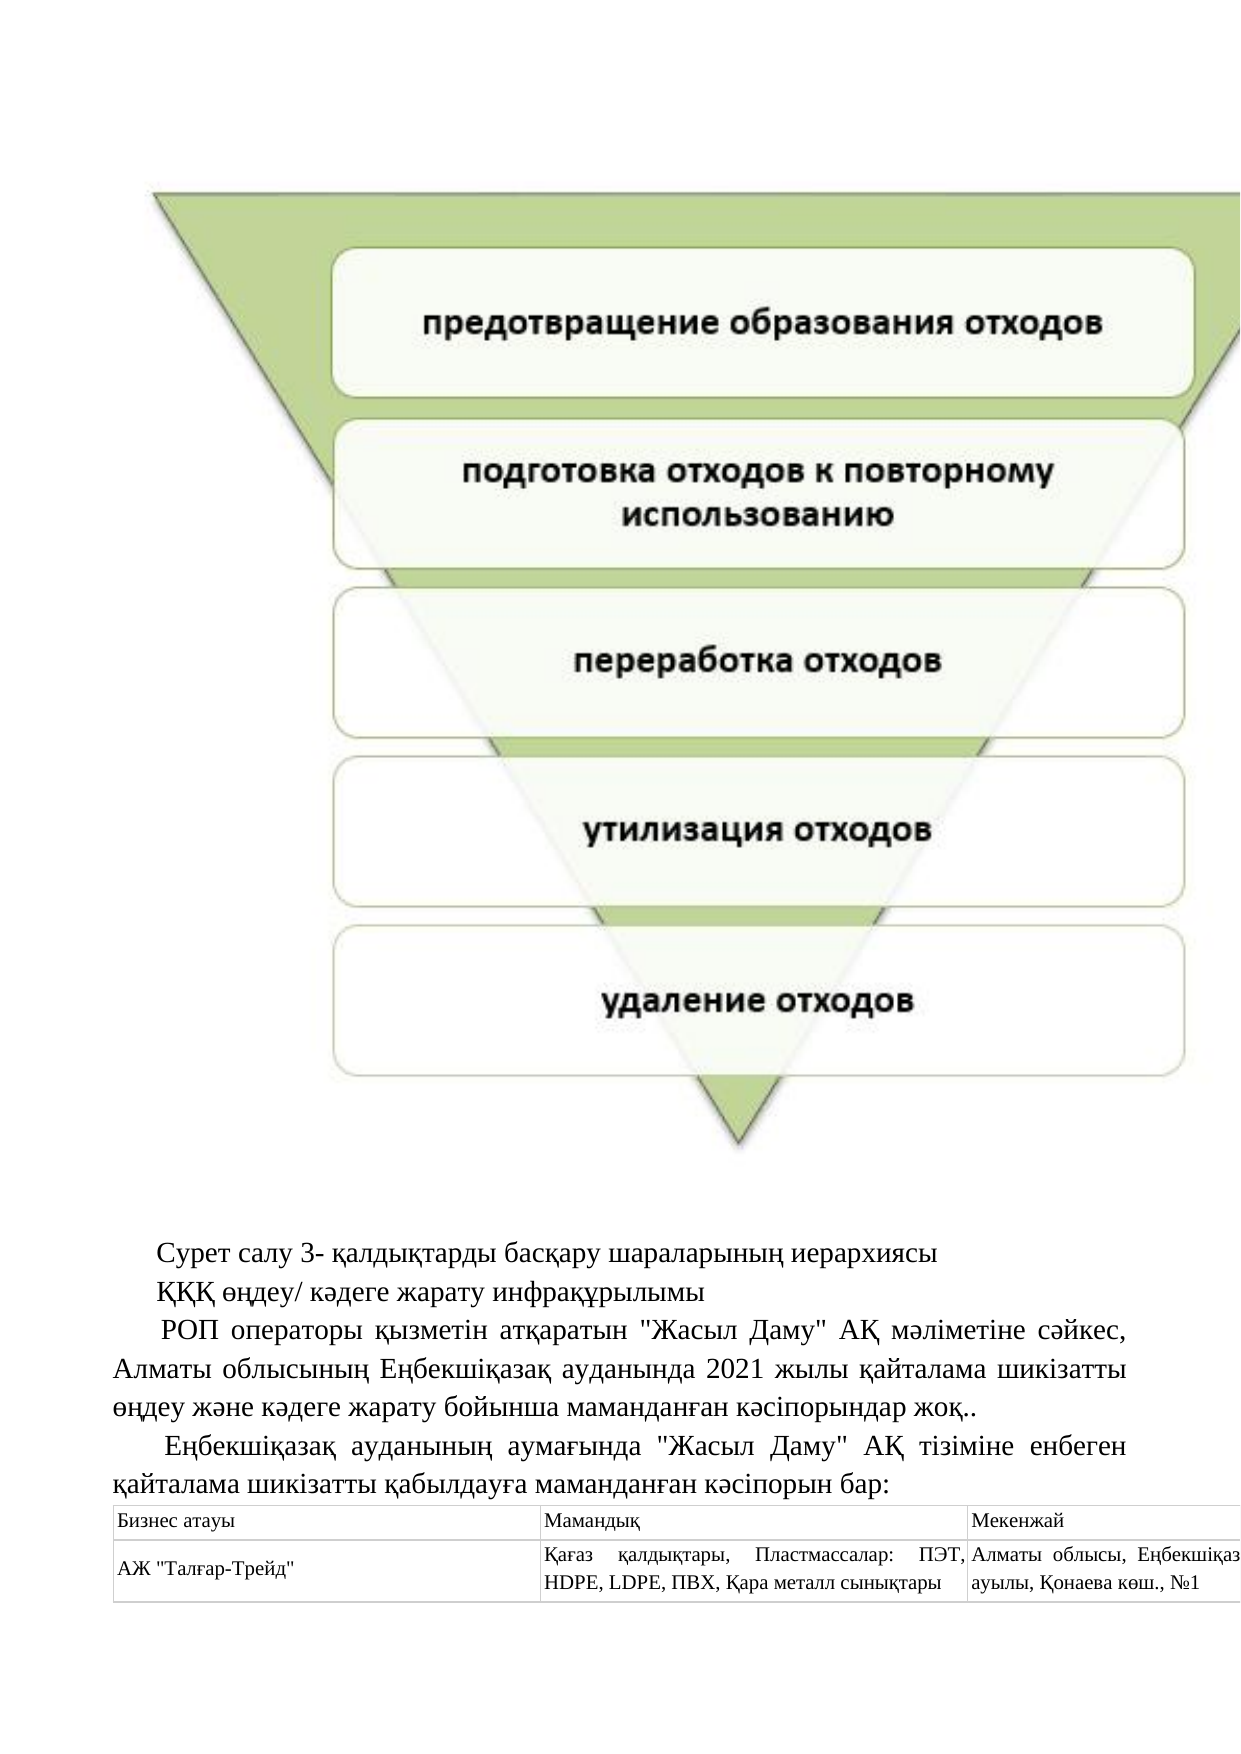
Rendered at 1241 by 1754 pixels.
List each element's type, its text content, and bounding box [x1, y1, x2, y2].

table_header Мекенжай [968, 1506, 1240, 1539]
text Еңбекшіқазақ ауданының аумағында "Жасыл Даму" АҚ тізіміне енбеген қайталама шикізатты қабылдауға маманданған кәсіпорын бар: [112, 1428, 1128, 1500]
text ҚҚҚ өңдеу/ кәдеге жарату инфрақұрылымы [112, 1274, 1128, 1307]
picture [112, 150, 1241, 1171]
text РОП операторы қызметін атқаратын "Жасыл Даму" АҚ мәліметіне сәйкес, Алматы облысының Еңбекшіқазақ ауданында 2021 жылы қайталама шикізатты өңдеу және кәдеге жарату бойынша маманданған кәсіпорындар жоқ.. [112, 1312, 1128, 1423]
table_cell Алматы облысы, Еңбекшіқазақ ауданы, Азат ауылы, Қонаева көш., №1 [968, 1541, 1240, 1601]
table_header Бизнес атауы [114, 1506, 540, 1539]
table_cell Қағаз қалдықтары, Пластмассалар: ПЭТ, HDPE, LDPE, ПВХ, Қара металл сынықтары [541, 1541, 967, 1601]
table_cell АЖ "Талғар-Трейд" [114, 1541, 540, 1601]
table_header Мамандық [541, 1506, 967, 1539]
text Сурет салу 3- қалдықтарды басқару шараларының иерархиясы [112, 1235, 1128, 1269]
